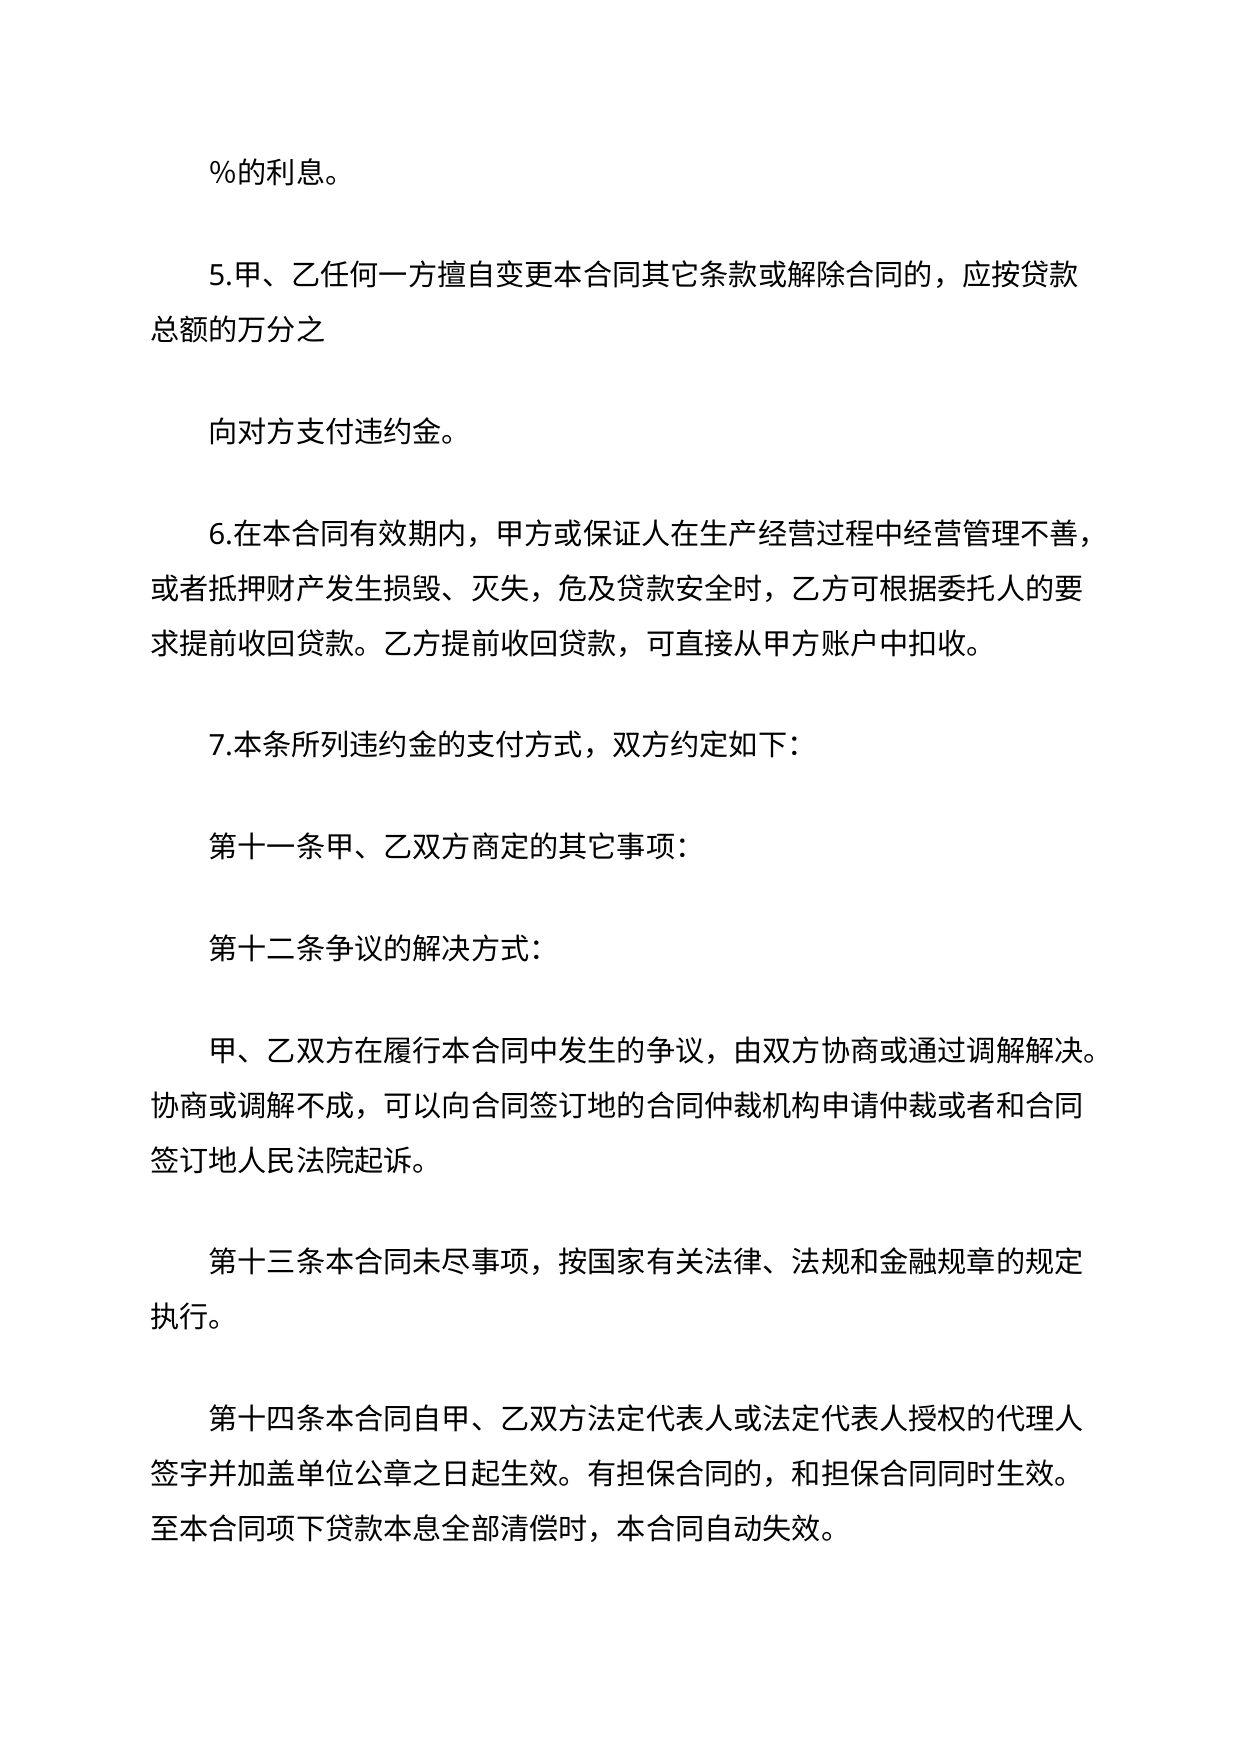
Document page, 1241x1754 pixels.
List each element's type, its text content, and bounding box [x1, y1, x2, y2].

text 第十二条争议的解决方式： [150, 926, 1090, 968]
text 5.甲、乙任何一方擅自变更本合同其它条款或解除合同的，应按贷款总额的万分之 [150, 252, 1090, 349]
text 向对方支付违约金。 [150, 408, 1090, 451]
text 第十三条本合同未尽事项，按国家有关法律、法规和金融规章的规定执行。 [150, 1239, 1090, 1336]
text 6.在本合同有效期内，甲方或保证人在生产经营过程中经营管理不善，或者抵押财产发生损毁、灭失，危及贷款安全时，乙方可根据委托人的要求提前收回贷款。乙方提前收回贷款，可直接从甲方账户中扣收。 [150, 510, 1090, 662]
text 7.本条所列违约金的支付方式，双方约定如下： [150, 722, 1090, 764]
text ％的利息。 [150, 150, 1090, 192]
text 第十一条甲、乙双方商定的其它事项： [150, 824, 1090, 866]
text 第十四条本合同自甲、乙双方法定代表人或法定代表人授权的代理人签字并加盖单位公章之日起生效。有担保合同的，和担保合同同时生效。至本合同项下贷款本息全部清偿时，本合同自动失效。 [150, 1396, 1090, 1548]
text 甲、乙双方在履行本合同中发生的争议，由双方协商或通过调解解决。协商或调解不成，可以向合同签订地的合同仲裁机构申请仲裁或者和合同签订地人民法院起诉。 [150, 1027, 1090, 1179]
